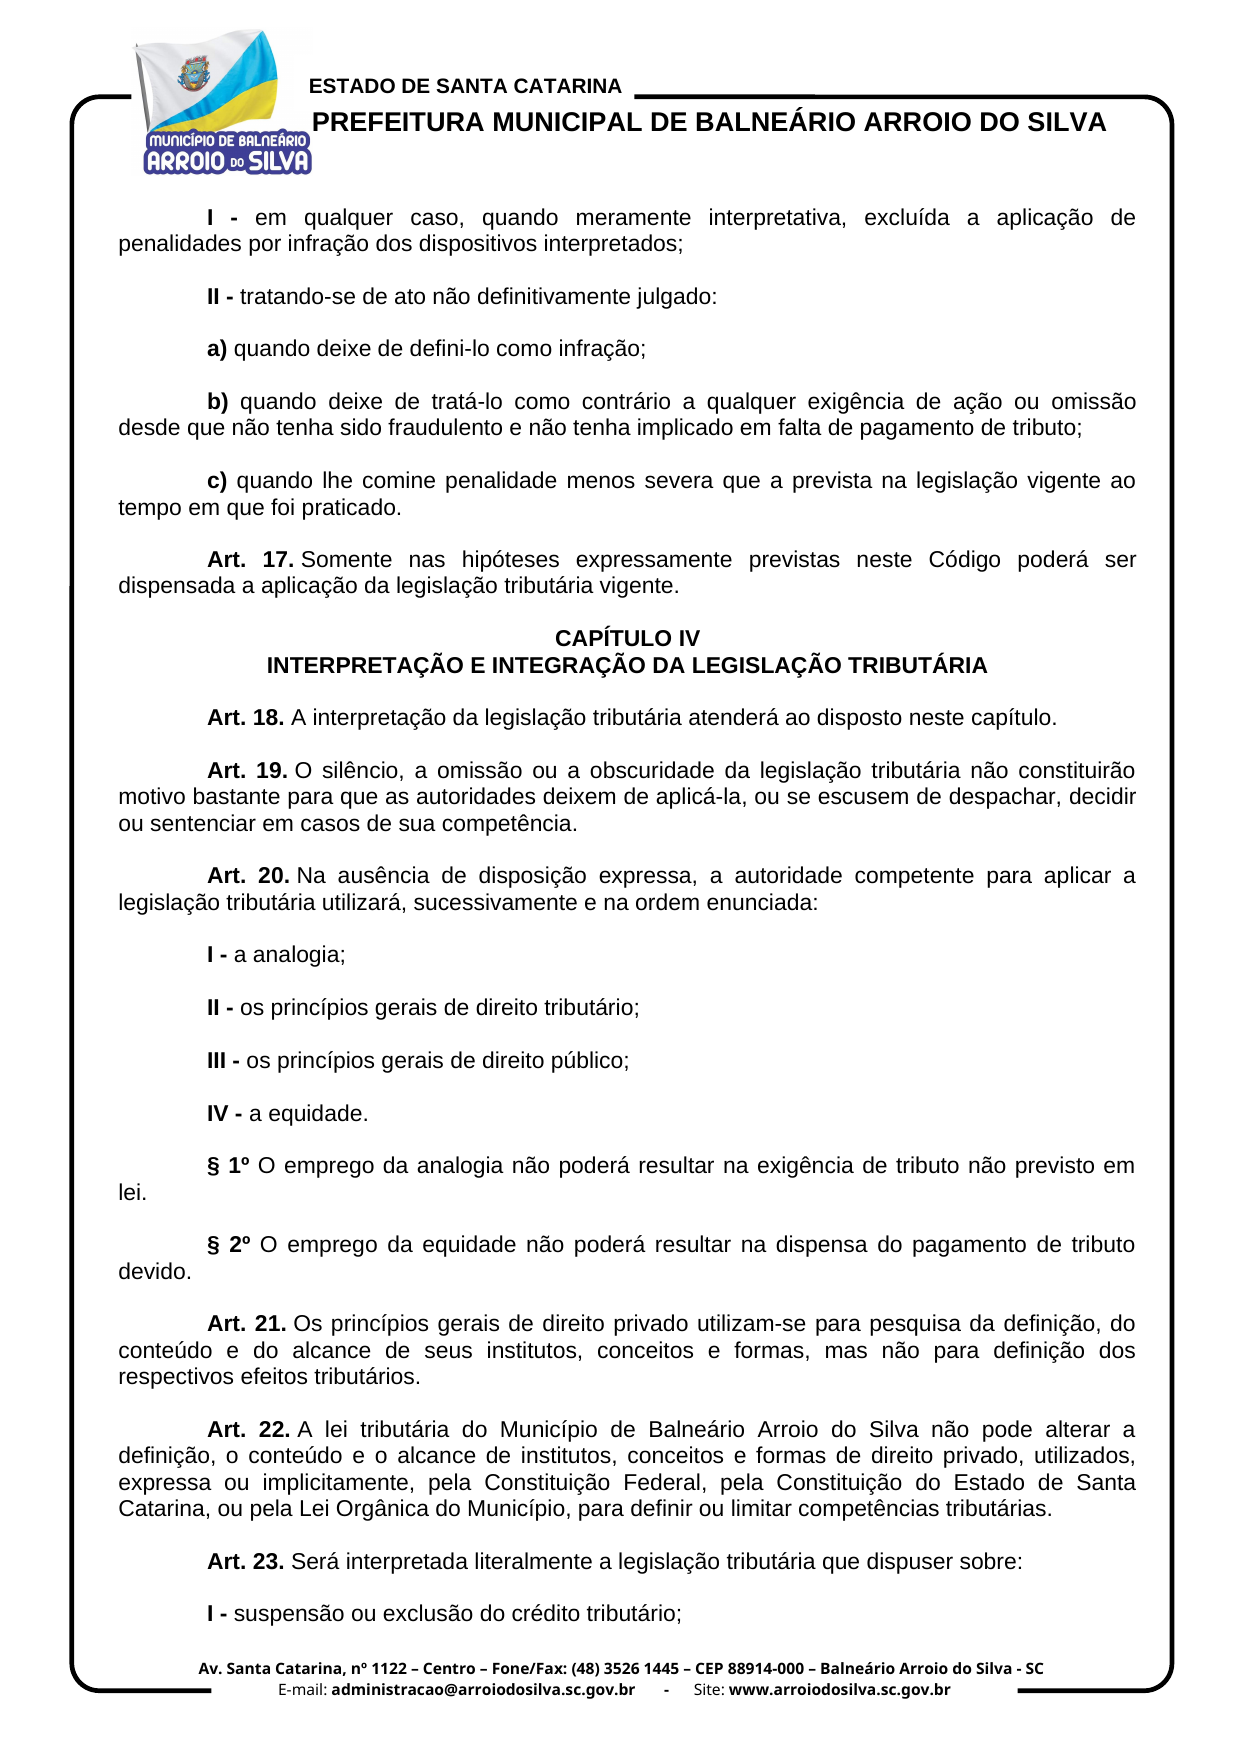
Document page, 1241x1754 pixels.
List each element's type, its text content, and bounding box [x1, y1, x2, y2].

picture [131, 27, 313, 176]
text Art. 21. Os princípios gerais de direito privado utilizam-se para pesquisa da definição, do conteúdo e do alcance de seus institutos, conceitos e formas, mas não para definição dos respectivos efeitos tributários. [118, 1310, 1137, 1389]
text c) quando lhe comine penalidade menos severa que a prevista na legislação vigente ao tempo em que foi praticado. [118, 467, 1137, 520]
text CAPÍTULO IV [118, 625, 1137, 652]
text b) quando deixe de tratá-lo como contrário a qualquer exigência de ação ou omissão desde que não tenha sido fraudulento e não tenha implicado em falta de pagamento de tributo; [118, 388, 1137, 441]
text II - tratando-se de ato não definitivamente julgado: [118, 283, 1137, 309]
text I - a analogia; [118, 941, 1137, 968]
text INTERPRETAÇÃO E INTEGRAÇÃO DA LEGISLAÇÃO TRIBUTÁRIA [118, 652, 1137, 678]
text II - os princípios gerais de direito tributário; [118, 994, 1137, 1021]
text III - os princípios gerais de direito público; [118, 1047, 1137, 1073]
text Art. 20. Na ausência de disposição expressa, a autoridade competente para aplicar a legislação tributária utilizará, sucessivamente e na ordem enunciada: [118, 862, 1137, 915]
text Art. 18. A interpretação da legislação tributária atenderá ao disposto neste capítulo. [118, 704, 1137, 731]
text IV - a equidade. [118, 1099, 1137, 1126]
text Art. 22. A lei tributária do Município de Balneário Arroio do Silva não pode alterar a definição, o conteúdo e o alcance de institutos, conceitos e formas de direito privado, utilizados, expressa ou implicitamente, pela Constituição Federal, pela Constituição do Estado de Santa Catarina, ou pela Lei Orgânica do Município, para definir ou limitar competências tributárias. [118, 1416, 1137, 1521]
text Art. 19. O silêncio, a omissão ou a obscuridade da legislação tributária não constituirão motivo bastante para que as autoridades deixem de aplicá-la, ou se escusem de despachar, decidir ou sentenciar em casos de sua competência. [118, 757, 1137, 836]
text Art. 23. Será interpretada literalmente a legislação tributária que dispuser sobre: [118, 1548, 1137, 1574]
text I - em qualquer caso, quando meramente interpretativa, excluída a aplicação de penalidades por infração dos dispositivos interpretados; [118, 203, 1137, 256]
text § 1º O emprego da analogia não poderá resultar na exigência de tributo não previsto em lei. [118, 1152, 1137, 1205]
text § 2º O emprego da equidade não poderá resultar na dispensa do pagamento de tributo devido. [118, 1231, 1137, 1284]
text Art. 17. Somente nas hipóteses expressamente previstas neste Código poderá ser dispensada a aplicação da legislação tributária vigente. [118, 546, 1137, 599]
text I - suspensão ou exclusão do crédito tributário; [118, 1600, 1137, 1627]
text a) quando deixe de defini-lo como infração; [118, 335, 1137, 362]
